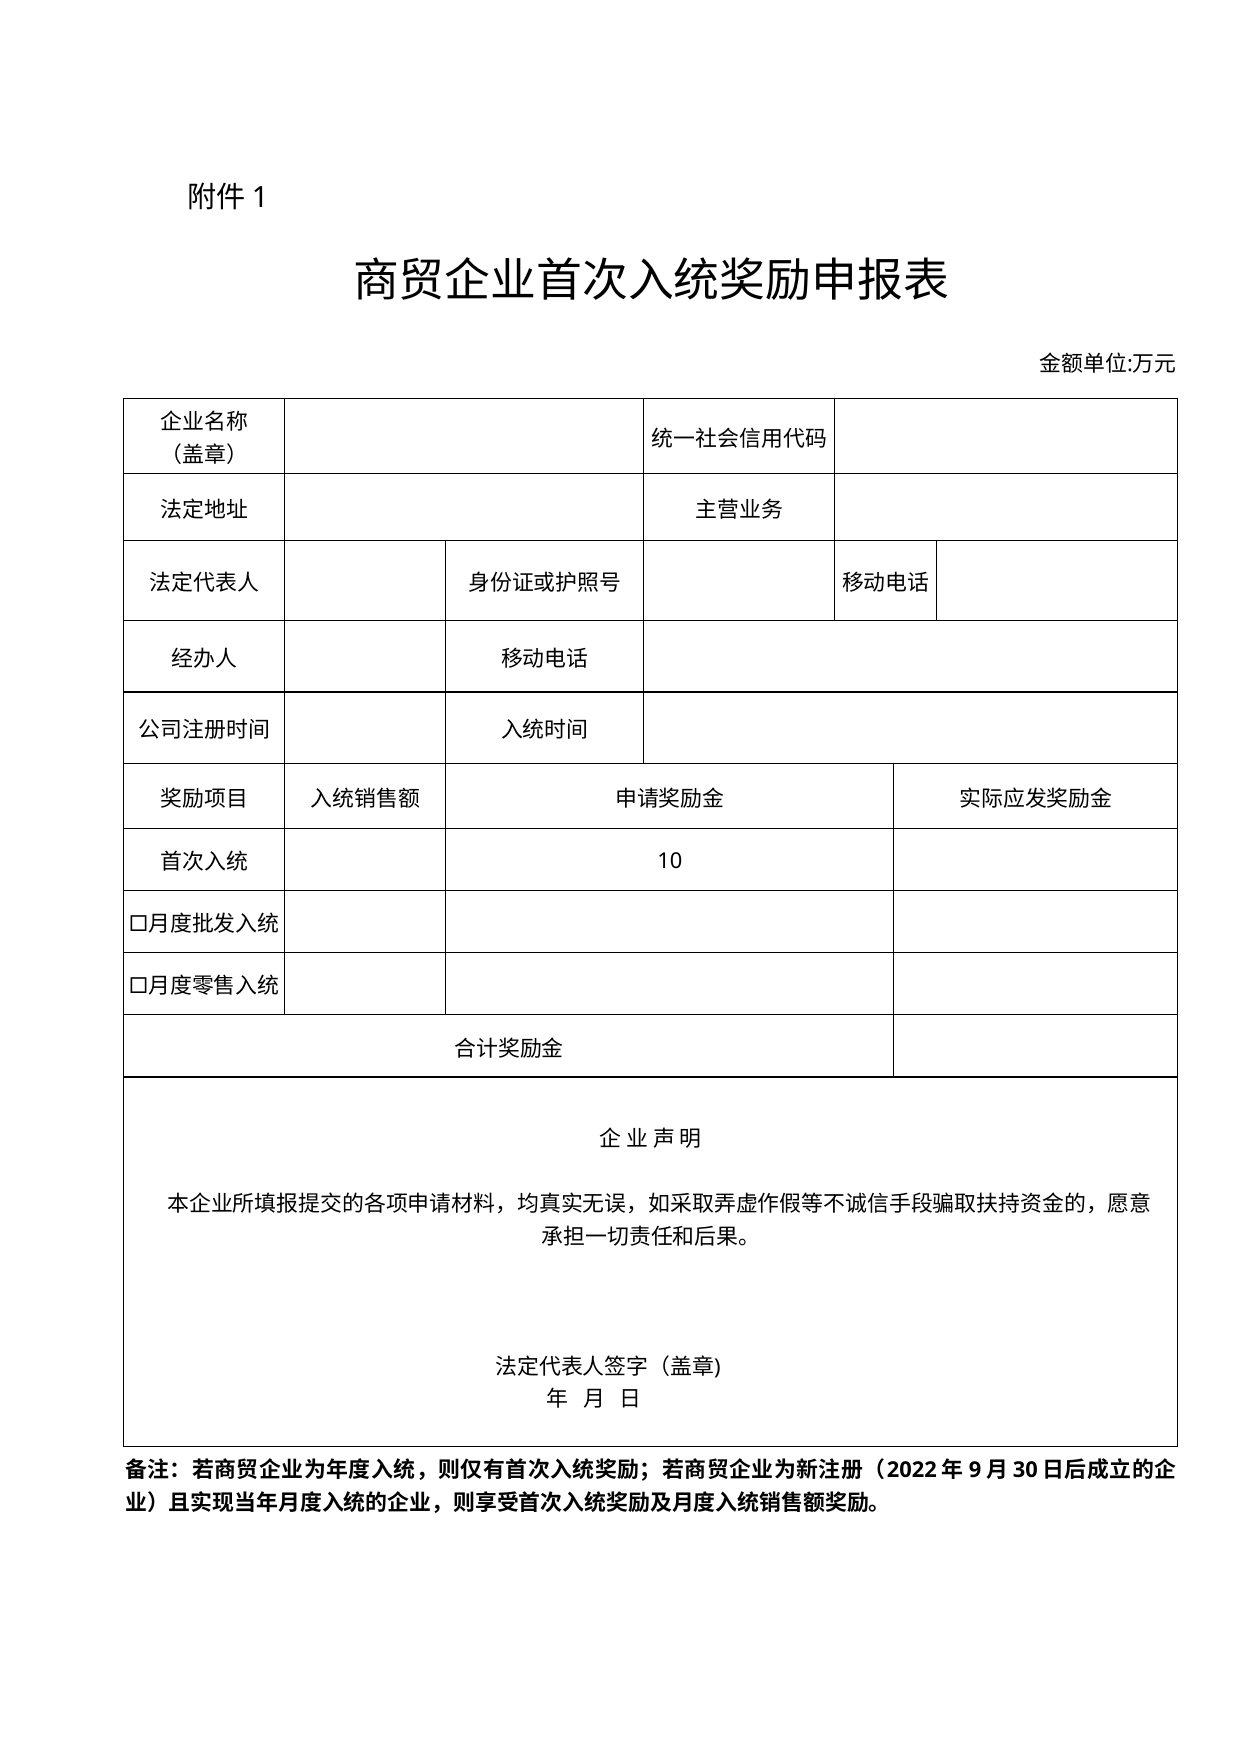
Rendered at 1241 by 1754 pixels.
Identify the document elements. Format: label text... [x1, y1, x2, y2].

table_cell 主营业务 [644, 474, 834, 540]
table_cell 移动电话 [446, 621, 643, 691]
table_cell [894, 953, 1177, 1014]
table_cell [835, 474, 1177, 540]
table_cell 入统时间 [446, 693, 643, 763]
table_cell [644, 621, 1177, 691]
table_cell [285, 474, 643, 540]
table_cell [285, 829, 445, 890]
table_cell [937, 541, 1177, 620]
table_cell [285, 541, 445, 620]
table_cell 首次入统 [124, 829, 284, 890]
table_cell 身份证或护照号 [446, 541, 643, 620]
table_cell 入统销售额 [285, 764, 445, 828]
table_cell [894, 891, 1177, 952]
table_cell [124, 1447, 1178, 1585]
table_cell 企 业 声 明 本企业所填报提交的各项申请材料，均真实无误，如采取弄虚作假等不诚信手段骗取扶持资金的，愿意 承担一切责任和后果。 法定代表人签字（盖章) 年 月 日 [124, 1078, 1177, 1446]
table_cell 企业名称 （盖章） [124, 399, 284, 473]
table_cell [285, 399, 643, 473]
table_header 商贸企业首次入统奖励申报表 [124, 227, 1178, 326]
table_cell 10 [446, 829, 893, 890]
table_cell [446, 891, 893, 952]
table_cell [894, 829, 1177, 890]
table_cell 公司注册时间 [124, 693, 284, 763]
table_cell [446, 953, 893, 1014]
table_cell [644, 693, 1177, 763]
table_cell 移动电话 [835, 541, 936, 620]
text 附件1 [187, 162, 1053, 227]
table_cell [285, 891, 445, 952]
table_cell [285, 621, 445, 691]
table_cell 金额单位:万元 [124, 326, 1178, 397]
table_cell [644, 541, 834, 620]
table_cell 统一社会信用代码 [644, 399, 834, 473]
table_cell 月度批发入统 [124, 891, 284, 952]
table_cell 申请奖励金 [446, 764, 893, 828]
table_cell [285, 953, 445, 1014]
table_cell 合计奖励金 [124, 1015, 893, 1076]
table_cell 月度零售入统 [124, 953, 284, 1014]
table_cell 实际应发奖励金 [894, 764, 1177, 828]
table_cell 经办人 [124, 621, 284, 691]
table_cell 法定代表人 [124, 541, 284, 620]
table_cell 法定地址 [124, 474, 284, 540]
table_cell 奖励项目 [124, 764, 284, 828]
table_cell [894, 1015, 1177, 1076]
table_cell [835, 399, 1177, 473]
table_cell [285, 693, 445, 763]
